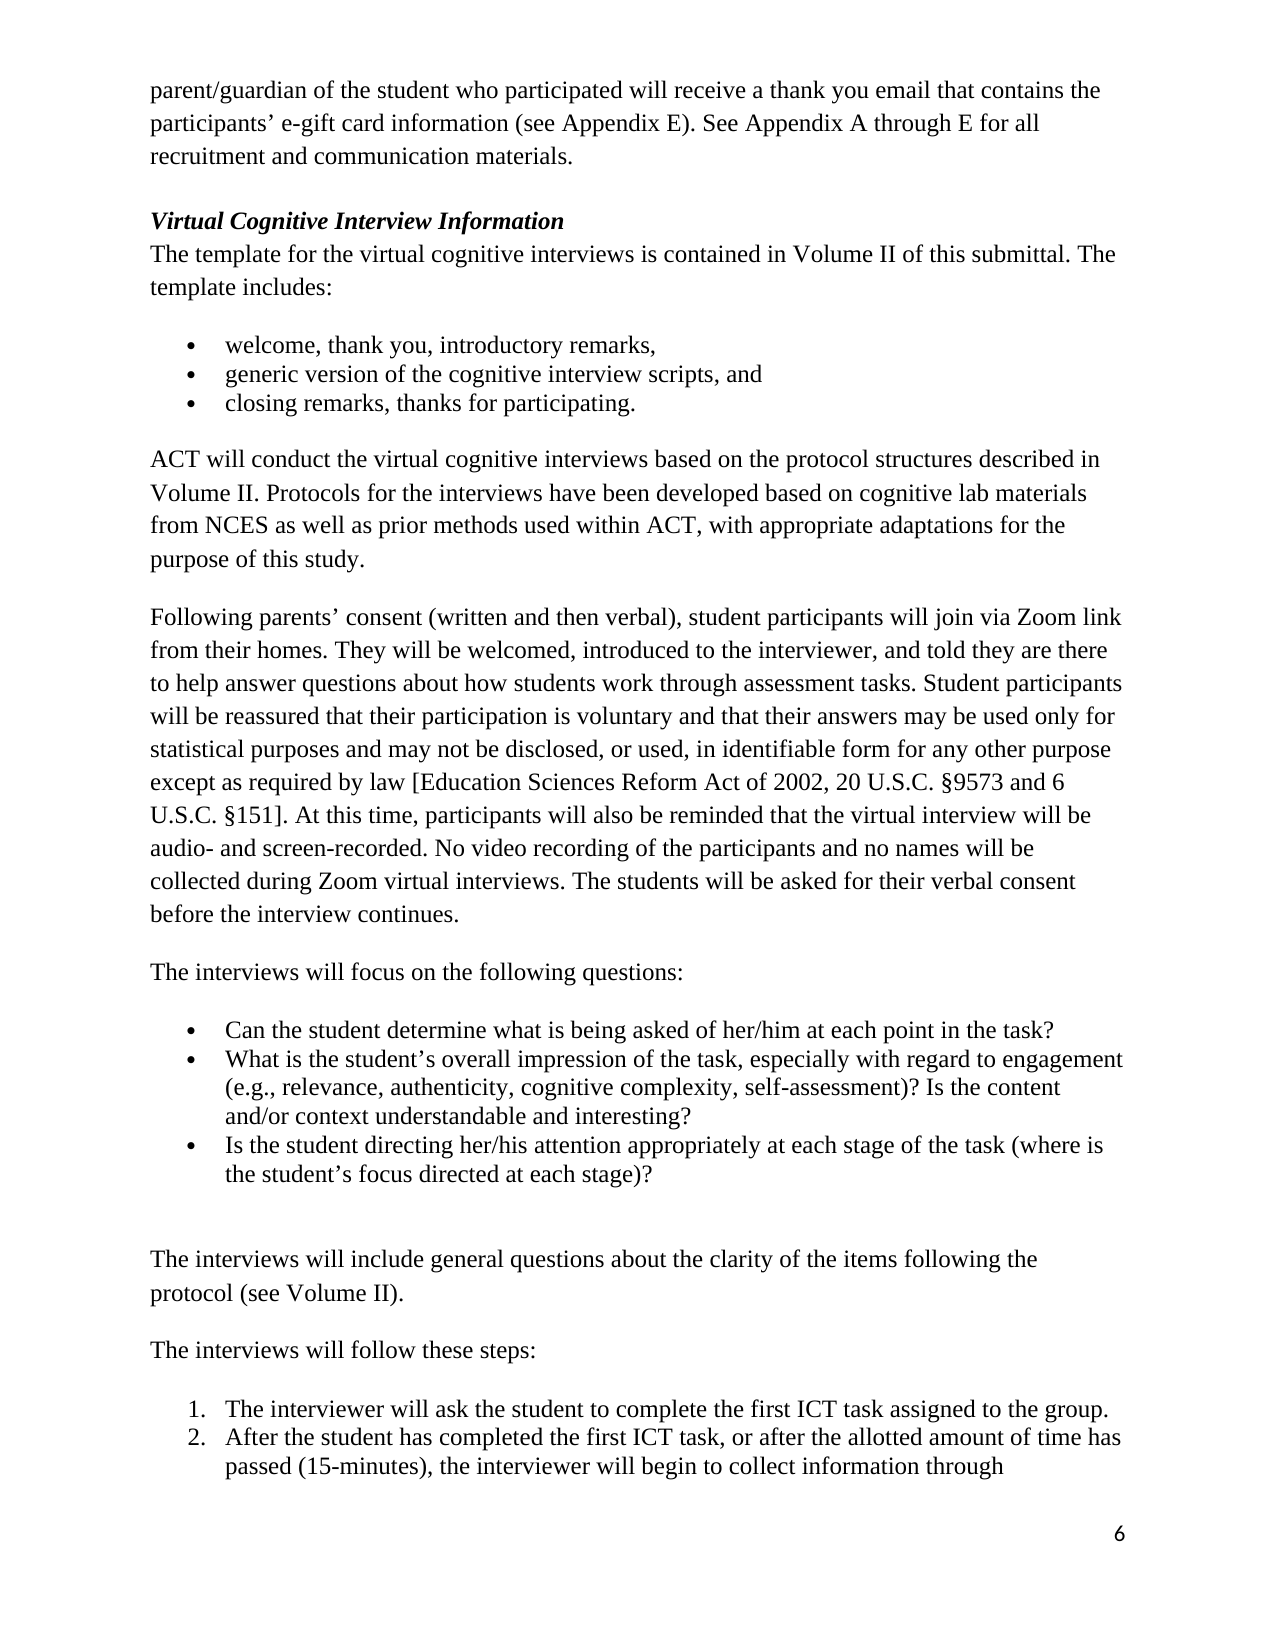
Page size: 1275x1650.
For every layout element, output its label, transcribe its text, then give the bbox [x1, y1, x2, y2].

list The interviewer will ask the student to complete the first ICT task assigned to the group. [187, 1394, 1125, 1422]
text The template for the virtual cognitive interviews is contained in Volume II of this submittal. The template includes: [150, 239, 1125, 301]
text ACT will conduct the virtual cognitive interviews based on the protocol structures described in Volume II. Protocols for the interviews have been developed based on cognitive lab materials from NCES as well as prior methods used within ACT, with appropriate adaptations for the purpose of this study. [150, 444, 1125, 572]
text The interviews will include general questions about the clarity of the items following the protocol (see Volume II). [150, 1244, 1125, 1306]
text Following parents’ consent (written and then verbal), student participants will join via Zoom link from their homes. They will be welcomed, introduced to the interviewer, and told they are there to help answer questions about how students work through assessment tasks. Student participants will be reassured that their participation is voluntary and that their answers may be used only for statistical purposes and may not be disclosed, or used, in identifiable form for any other purpose except as required by law [Education Sciences Reform Act of 2002, 20 U.S.C. §9573 and 6 U.S.C. §151]. At this time, participants will also be reminded that the virtual interview will be audio- and screen-recorded. No video recording of the participants and no names will be collected during Zoom virtual interviews. The students will be asked for their verbal consent before the interview continues. [150, 602, 1125, 928]
text The interviews will focus on the following questions: [150, 957, 1125, 986]
list Can the student determine what is being asked of her/him at each point in the task? [187, 1015, 1125, 1044]
list closing remarks, thanks for participating. [187, 388, 1125, 417]
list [187, 1422, 1125, 1480]
subtitle Virtual Cognitive Interview Information [150, 206, 1125, 235]
list generic version of the cognitive interview scripts, and [187, 359, 1125, 388]
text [150, 75, 1125, 170]
list welcome, thank you, introductory remarks, [187, 330, 1125, 359]
list What is the student’s overall impression of the task, especially with regard to engagement (e.g., relevance, authenticity, cognitive complexity, self-assessment)? Is the content and/or context understandable and interesting? [187, 1044, 1125, 1130]
text The interviews will follow these steps: [150, 1336, 1125, 1364]
list Is the student directing her/his attention appropriately at each stage of the task (where is the student’s focus directed at each stage)? [187, 1130, 1125, 1187]
